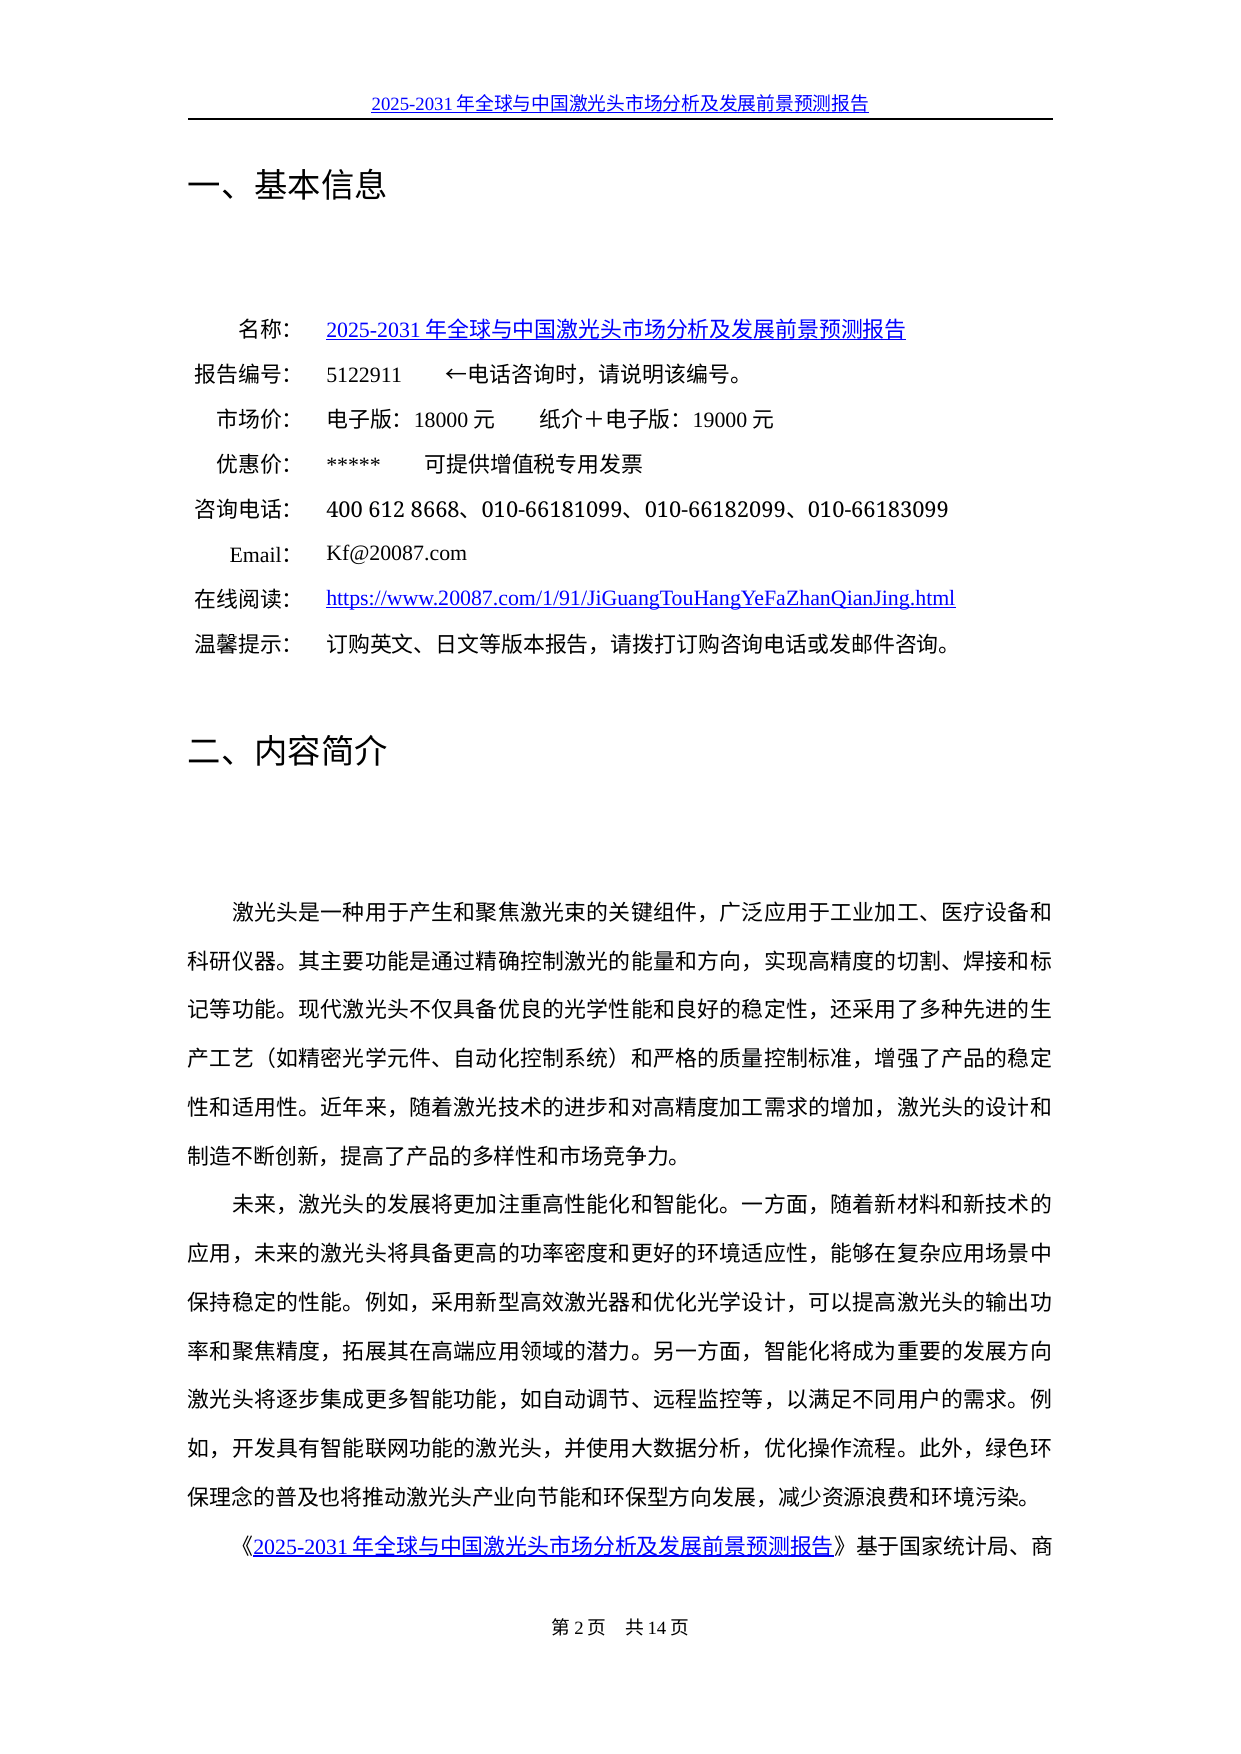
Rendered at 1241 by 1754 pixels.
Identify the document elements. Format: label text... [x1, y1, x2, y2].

table_cell 在线阅读： [167, 582, 315, 627]
table_cell 市场价： [167, 402, 315, 447]
table_cell ***** 可提供增值税专用发票 [315, 447, 1073, 492]
table_cell 电子版：18000 元 纸介＋电子版：19000 元 [315, 402, 1073, 447]
table_cell 5122911 ←电话咨询时，请说明该编号。 [315, 357, 1073, 402]
table_cell Email： [167, 537, 315, 582]
table_cell 优惠价： [167, 447, 315, 492]
table_header 2025-2031年全球与中国激光头市场分析及发展前景预测报告 [315, 312, 1073, 357]
table_cell 咨询电话： [167, 492, 315, 537]
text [187, 894, 1053, 1561]
table_cell 报告编号： [167, 357, 315, 402]
table_cell [315, 582, 1073, 627]
table_cell 400 612 8668、010-66181099、010-66182099、010-66183099 [315, 492, 1073, 537]
title 二、内容简介 [187, 717, 1053, 782]
table_cell 温馨提示： [167, 627, 315, 672]
table_header 名称： [167, 312, 315, 357]
table_cell 订购英文、日文等版本报告，请拨打订购咨询电话或发邮件咨询。 [315, 627, 1073, 672]
title 一、基本信息 [187, 150, 1053, 215]
table_cell Kf@20087.com [315, 537, 1073, 582]
